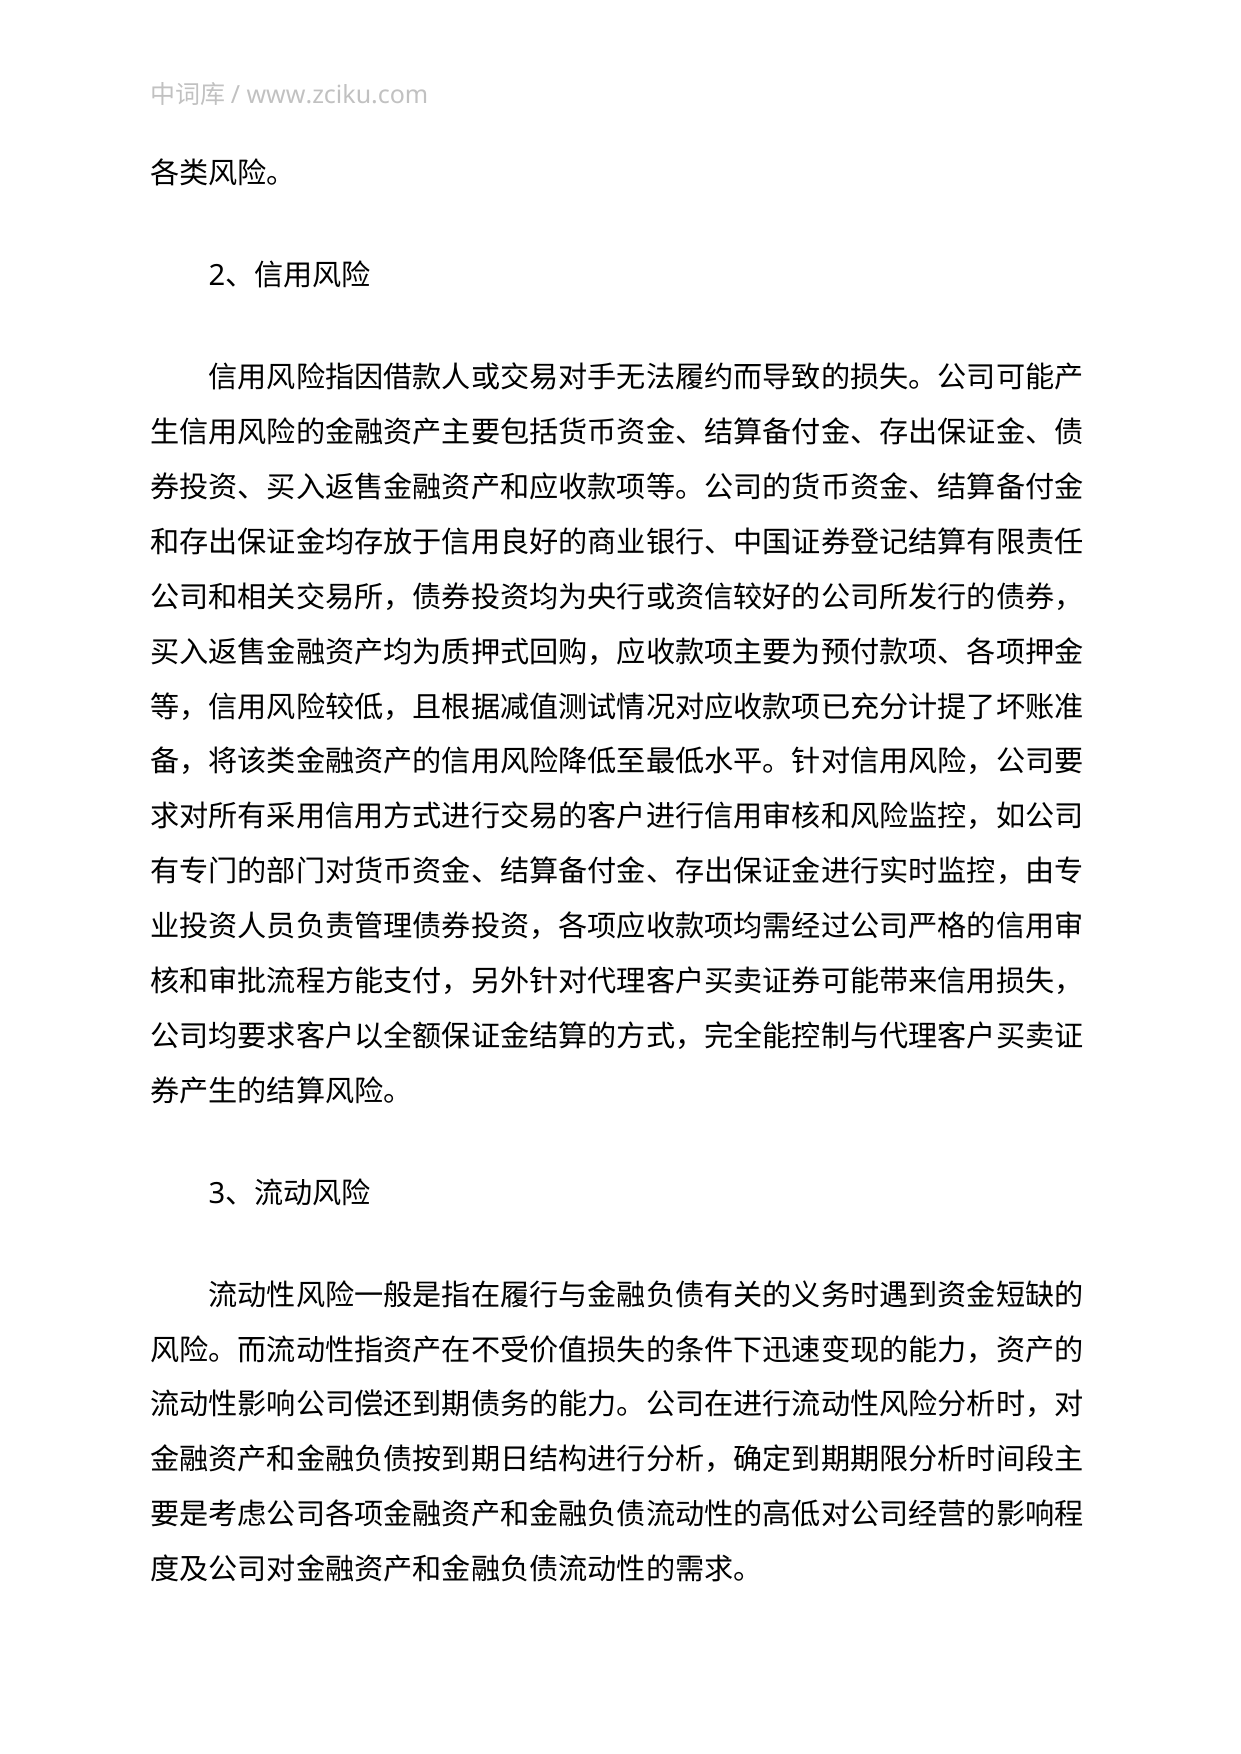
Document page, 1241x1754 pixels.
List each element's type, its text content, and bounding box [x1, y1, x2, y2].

text 3、流动风险 [150, 1169, 1090, 1212]
text 流动性风险一般是指在履行与金融负债有关的义务时遇到资金短缺的风险。而流动性指资产在不受价值损失的条件下迅速变现的能力，资产的流动性影响公司偿还到期债务的能力。公司在进行流动性风险分析时，对金融资产和金融负债按到期日结构进行分析，确定到期期限分析时间段主要是考虑公司各项金融资产和金融负债流动性的高低对公司经营的影响程度及公司对金融资产和金融负债流动性的需求。 [150, 1271, 1090, 1588]
text 2、信用风险 [150, 252, 1090, 294]
text 信用风险指因借款人或交易对手无法履约而导致的损失。公司可能产生信用风险的金融资产主要包括货币资金、结算备付金、存出保证金、债券投资、买入返售金融资产和应收款项等。公司的货币资金、结算备付金和存出保证金均存放于信用良好的商业银行、中国证券登记结算有限责任公司和相关交易所，债券投资均为央行或资信较好的公司所发行的债券，买入返售金融资产均为质押式回购，应收款项主要为预付款项、各项押金等，信用风险较低，且根据减值测试情况对应收款项已充分计提了坏账准备，将该类金融资产的信用风险降低至最低水平。针对信用风险，公司要求对所有采用信用方式进行交易的客户进行信用审核和风险监控，如公司有专门的部门对货币资金、结算备付金、存出保证金进行实时监控，由专业投资人员负责管理债券投资，各项应收款项均需经过公司严格的信用审核和审批流程方能支付，另外针对代理客户买卖证券可能带来信用损失，公司均要求客户以全额保证金结算的方式，完全能控制与代理客户买卖证券产生的结算风险。 [150, 354, 1090, 1110]
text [150, 150, 1090, 192]
